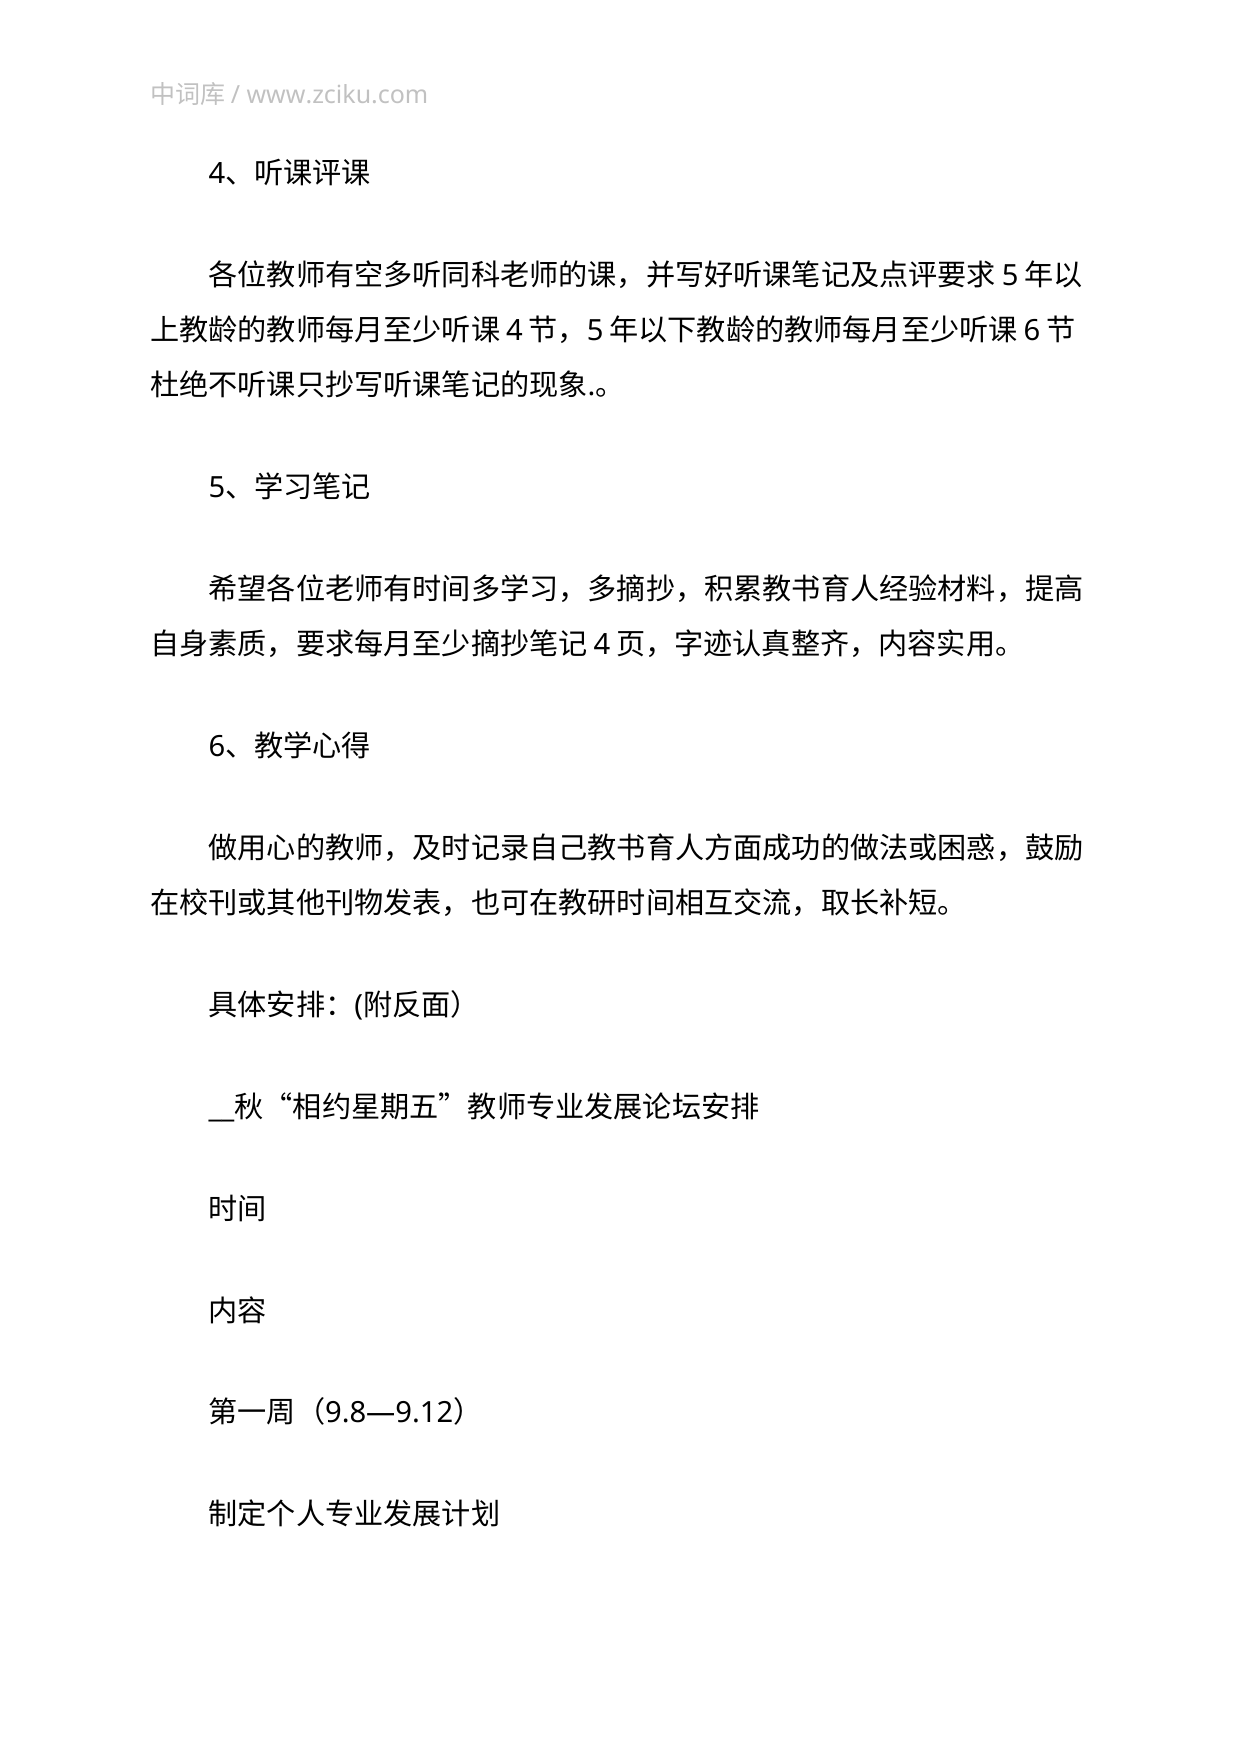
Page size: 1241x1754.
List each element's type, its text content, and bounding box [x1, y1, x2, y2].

text 希望各位老师有时间多学习，多摘抄，积累教书育人经验材料，提高自身素质，要求每月至少摘抄笔记4页，字迹认真整齐，内容实用。 [150, 566, 1090, 663]
text 做用心的教师，及时记录自己教书育人方面成功的做法或困惑，鼓励在校刊或其他刊物发表，也可在教研时间相互交流，取长补短。 [150, 825, 1090, 922]
text 5、学习笔记 [150, 464, 1090, 506]
text __秋“相约星期五”教师专业发展论坛安排 [150, 1083, 1090, 1126]
text 内容 [150, 1287, 1090, 1329]
text 第一周（9.8—9.12） [150, 1389, 1090, 1431]
text 具体安排：(附反面） [150, 981, 1090, 1024]
text 制定个人专业发展计划 [150, 1491, 1090, 1533]
text 4、听课评课 [150, 150, 1090, 192]
text 各位教师有空多听同科老师的课，并写好听课笔记及点评要求5年以上教龄的教师每月至少听课4节，5年以下教龄的教师每月至少听课6节杜绝不听课只抄写听课笔记的现象.。 [150, 252, 1090, 404]
text 时间 [150, 1185, 1090, 1228]
text 6、教学心得 [150, 723, 1090, 765]
